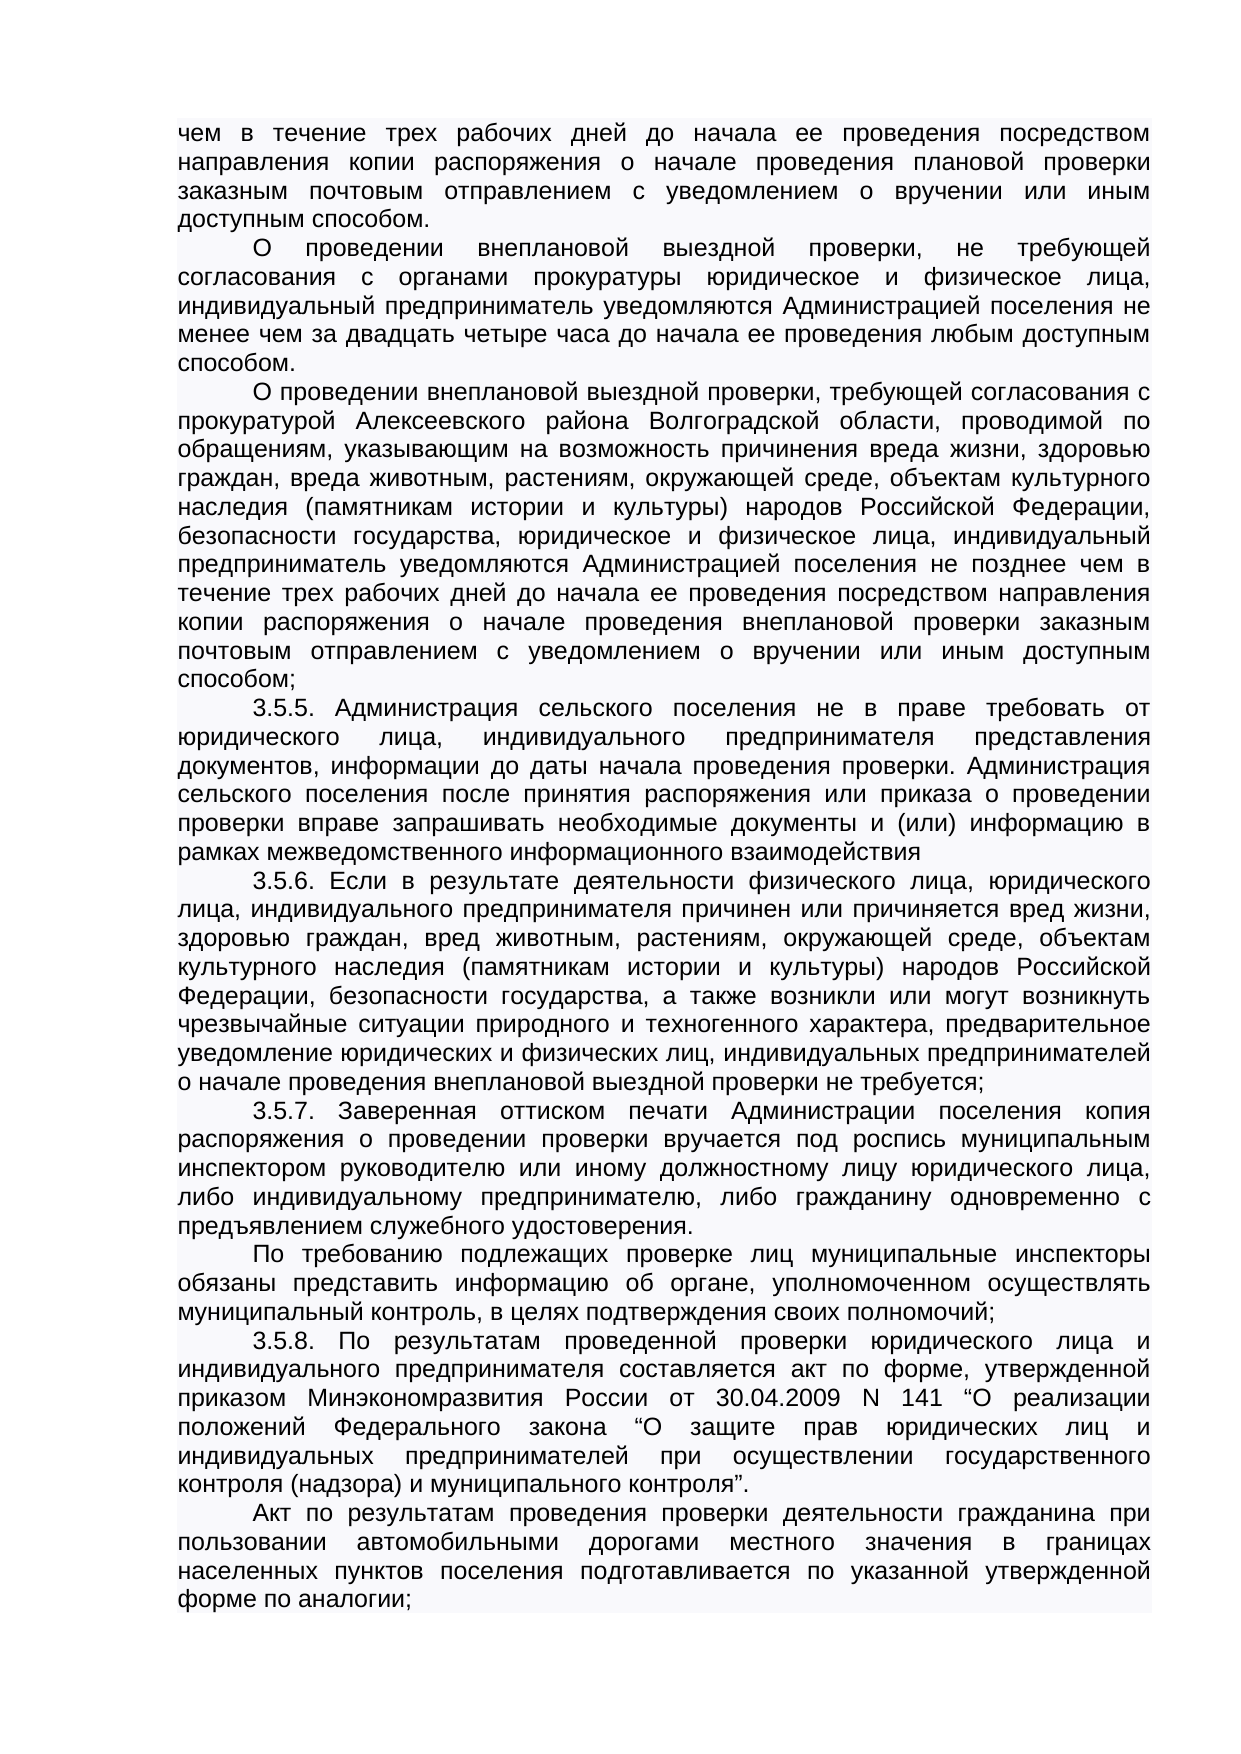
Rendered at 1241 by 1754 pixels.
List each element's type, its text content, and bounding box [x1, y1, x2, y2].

text О проведении внеплановой выездной проверки, требующей согласования с прокуратурой Алексеевского района Волгоградской области, проводимой по обращениям, указывающим на возможность причинения вреда жизни, здоровью граждан, вреда животным, растениям, окружающей среде, объектам культурного наследия (памятникам истории и культуры) народов Российской Федерации, безопасности государства, юридическое и физическое лица, индивидуальный предприниматель уведомляются Администрацией поселения не позднее чем в течение трех рабочих дней до начала ее проведения посредством направления копии распоряжения о начале проведения внеплановой проверки заказным почтовым отправлением с уведомлением о вручении или иным доступным способом; [177, 377, 1152, 693]
text 3.5.7. Заверенная оттиском печати Администрации поселения копия распоряжения о проведении проверки вручается под роспись муниципальным инспектором руководителю или иному должностному лицу юридического лица, либо индивидуальному предпринимателю, либо гражданину одновременно с предъявлением служебного удостоверения. [177, 1096, 1152, 1239]
text 3.5.5. Администрация сельского поселения не в праве требовать от юридического лица, индивидуального предпринимателя представления документов, информации до даты начала проведения проверки. Администрация сельского поселения после принятия распоряжения или приказа о проведении проверки вправе запрашивать необходимые документы и (или) информацию в рамках межведомственного информационного взаимодействия [177, 693, 1152, 866]
text Акт по результатам проведения проверки деятельности гражданина при пользовании автомобильными дорогами местного значения в границах населенных пунктов поселения подготавливается по указанной утвержденной форме по аналогии; [177, 1498, 1152, 1613]
text 3.5.8. По результатам проведенной проверки юридического лица и индивидуального предпринимателя составляется акт по форме, утвержденной приказом Минэкономразвития России от 30.04.2009 N 141 “О реализации положений Федерального закона “О защите прав юридических лиц и индивидуальных предпринимателей при осуществлении государственного контроля (надзора) и муниципального контроля”. [177, 1326, 1152, 1498]
text По требованию подлежащих проверке лиц муниципальные инспекторы обязаны представить информацию об органе, уполномоченном осуществлять муниципальный контроль, в целях подтверждения своих полномочий; [177, 1239, 1152, 1326]
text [177, 118, 1152, 233]
text О проведении внеплановой выездной проверки, не требующей согласования с органами прокуратуры юридическое и физическое лица, индивидуальный предприниматель уведомляются Администрацией поселения не менее чем за двадцать четыре часа до начала ее проведения любым доступным способом. [177, 233, 1152, 377]
text 3.5.6. Если в результате деятельности физического лица, юридического лица, индивидуального предпринимателя причинен или причиняется вред жизни, здоровью граждан, вред животным, растениям, окружающей среде, объектам культурного наследия (памятникам истории и культуры) народов Российской Федерации, безопасности государства, а также возникли или могут возникнуть чрезвычайные ситуации природного и техногенного характера, предварительное уведомление юридических и физических лиц, индивидуальных предпринимателей о начале проведения внеплановой выездной проверки не требуется; [177, 866, 1152, 1096]
